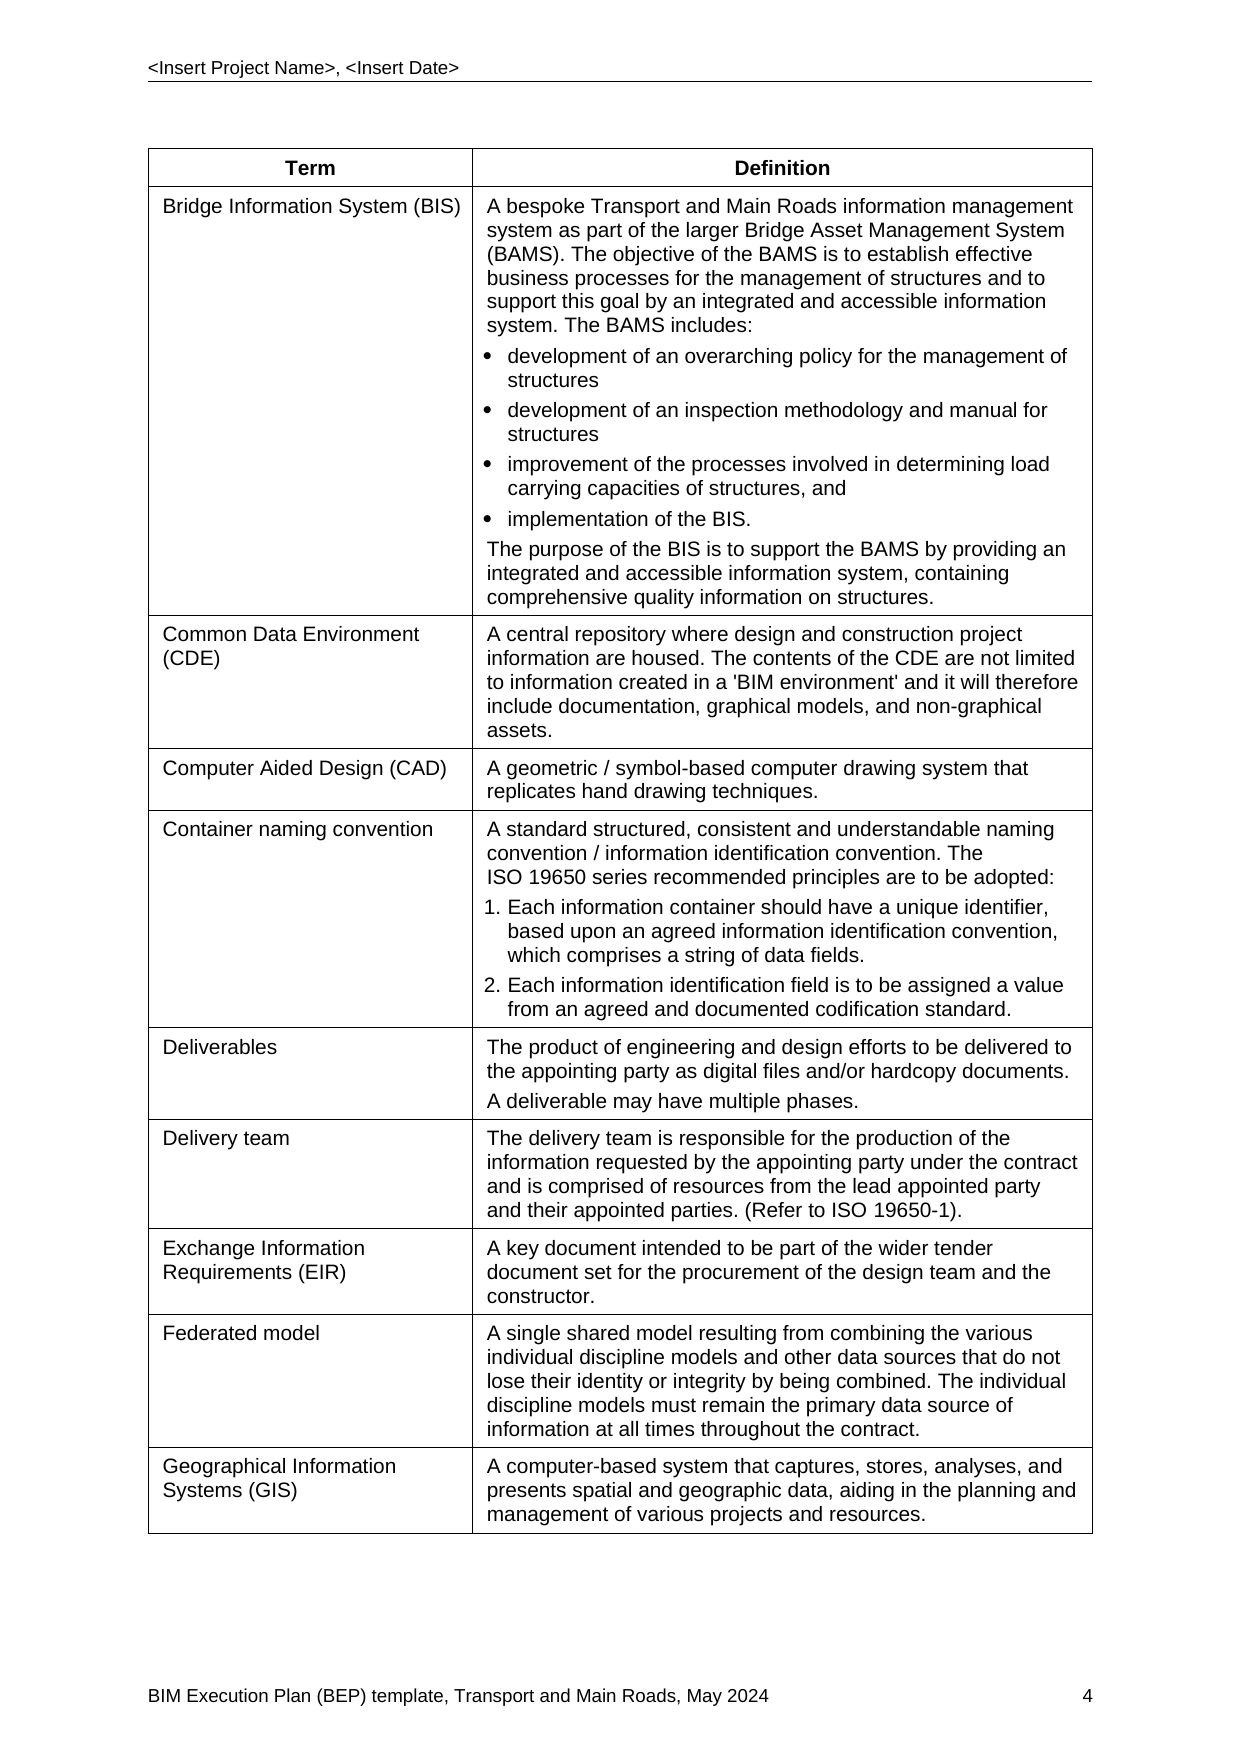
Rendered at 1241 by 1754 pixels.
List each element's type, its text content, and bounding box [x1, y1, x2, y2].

table_cell Delivery team [149, 1120, 472, 1228]
table_cell The product of engineering and design efforts to be delivered to the appointing party as digital files and/or hardcopy documents. A deliverable may have multiple phases. [473, 1028, 1092, 1119]
table_cell Deliverables [149, 1028, 472, 1119]
table_cell A single shared model resulting from combining the various individual discipline models and other data sources that do not lose their identity or integrity by being combined. The individual discipline models must remain the primary data source of information at all times throughout the contract. [473, 1315, 1092, 1447]
table_cell Exchange Information Requirements (EIR) [149, 1229, 472, 1314]
table_cell A standard structured, consistent and understandable naming convention / information identification convention. The ISO 19650 series recommended principles are to be adopted: Each information container should have a unique identifier, based upon an agreed information identification convention, which comprises a string of data fields. Each information identification field is to be assigned a value from an agreed and documented codification standard. [473, 811, 1092, 1027]
table_header Definition [473, 149, 1092, 186]
table_cell Container naming convention [149, 811, 472, 1027]
table_cell A central repository where design and construction project information are housed. The contents of the CDE are not limited to information created in a 'BIM environment' and it will therefore include documentation, graphical models, and non-graphical assets. [473, 616, 1092, 748]
table_cell Geographical Information Systems (GIS) [149, 1448, 472, 1532]
table_cell A key document intended to be part of the wider tender document set for the procurement of the design team and the constructor. [473, 1229, 1092, 1314]
table_cell A geometric / symbol-based computer drawing system that replicates hand drawing techniques. [473, 749, 1092, 809]
table_cell The delivery team is responsible for the production of the information requested by the appointing party under the contract and is comprised of resources from the lead appointed party and their appointed parties. (Refer to ISO 19650-1). [473, 1120, 1092, 1228]
table_cell Common Data Environment (CDE) [149, 616, 472, 748]
table_cell A bespoke Transport and Main Roads information management system as part of the larger Bridge Asset Management System (BAMS). The objective of the BAMS is to establish effective business processes for the management of structures and to support this goal by an integrated and accessible information system. The BAMS includes: development of an overarching policy for the management of structures development of an inspection methodology and manual for structures improvement of the processes involved in determining load carrying capacities of structures, and implementation of the BIS. The purpose of the BIS is to support the BAMS by providing an integrated and accessible information system, containing comprehensive quality information on structures. [473, 187, 1092, 615]
table_cell Computer Aided Design (CAD) [149, 749, 472, 809]
table_cell Federated model [149, 1315, 472, 1447]
table_cell Bridge Information System (BIS) [149, 187, 472, 615]
table_cell A computer-based system that captures, stores, analyses, and presents spatial and geographic data, aiding in the planning and management of various projects and resources. [473, 1448, 1092, 1532]
table_header Term [149, 149, 472, 186]
